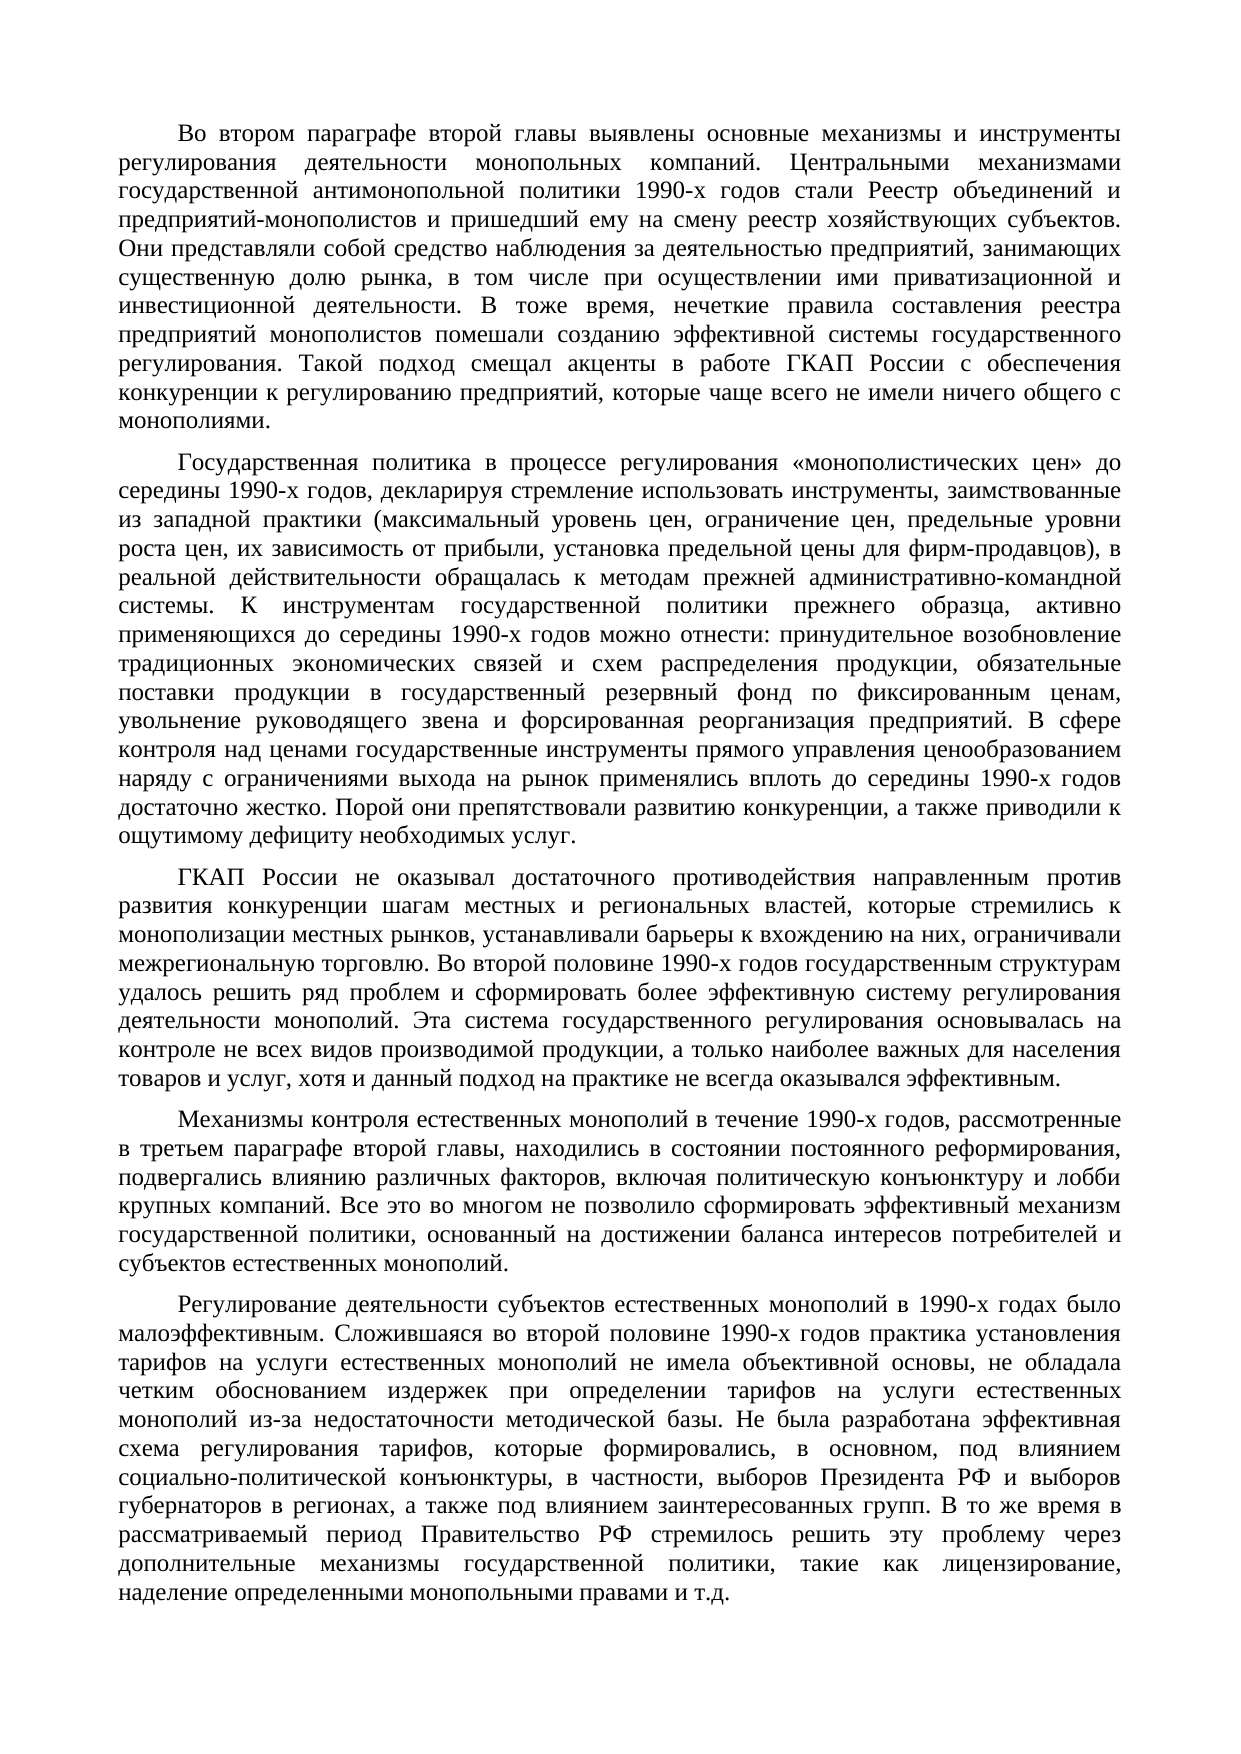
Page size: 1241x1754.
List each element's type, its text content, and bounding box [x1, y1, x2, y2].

text Регулирование деятельности субъектов естественных монополий в 1990-х годах было малоэффективным. Сложившаяся во второй половине 1990-х годов практика установления тарифов на услуги естественных монополий не имела объективной основы, не обладала четким обоснованием издержек при определении тарифов на услуги естественных монополий из-за недостаточности методической базы. Не была разработана эффективная схема регулирования тарифов, которые формировались, в основном, под влиянием социально-политической конъюнктуры, в частности, выборов Президента РФ и выборов губернаторов в регионах, а также под влиянием заинтересованных групп. В то же время в рассматриваемый период Правительство РФ стремилось решить эту проблему через дополнительные механизмы государственной политики, такие как лицензирование, наделение определенными монопольными правами и т.д. [118, 1289, 1122, 1606]
text Во втором параграфе второй главы выявлены основные механизмы и инструменты регулирования деятельности монопольных компаний. Центральными механизмами государственной антимонопольной политики 1990-х годов стали Реестр объединений и предприятий-монополистов и пришедший ему на смену реестр хозяйствующих субъектов. Они представляли собой средство наблюдения за деятельностью предприятий, занимающих существенную долю рынка, в том числе при осуществлении ими приватизационной и инвестиционной деятельности. В тоже время, нечеткие правила составления реестра предприятий монополистов помешали созданию эффективной системы государственного регулирования. Такой подход смещал акценты в работе ГКАП России с обеспечения конкуренции к регулированию предприятий, которые чаще всего не имели ничего общего с монополиями. [118, 118, 1122, 434]
text ГКАП России не оказывал достаточного противодействия направленным против развития конкуренции шагам местных и региональных властей, которые стремились к монополизации местных рынков, устанавливали барьеры к вхождению на них, ограничивали межрегиональную торговлю. Во второй половине 1990-х годов государственным структурам удалось решить ряд проблем и сформировать более эффективную систему регулирования деятельности монополий. Эта система государственного регулирования основывалась на контроле не всех видов производимой продукции, а только наиболее важных для населения товаров и услуг, хотя и данный подход на практике не всегда оказывался эффективным. [118, 862, 1122, 1092]
text Государственная политика в процессе регулирования «монополистических цен» до середины 1990-х годов, декларируя стремление использовать инструменты, заимствованные из западной практики (максимальный уровень цен, ограничение цен, предельные уровни роста цен, их зависимость от прибыли, установка предельной цены для фирм-продавцов), в реальной действительности обращалась к методам прежней административно-командной системы. К инструментам государственной политики прежнего образца, активно применяющихся до середины 1990-х годов можно отнести: принудительное возобновление традиционных экономических связей и схем распределения продукции, обязательные поставки продукции в государственный резервный фонд по фиксированным ценам, увольнение руководящего звена и форсированная реорганизация предприятий. В сфере контроля над ценами государственные инструменты прямого управления ценообразованием наряду с ограничениями выхода на рынок применялись вплоть до середины 1990-х годов достаточно жестко. Порой они препятствовали развитию конкуренции, а также приводили к ощутимому дефициту необходимых услуг. [118, 447, 1122, 849]
text Механизмы контроля естественных монополий в течение 1990-х годов, рассмотренные в третьем параграфе второй главы, находились в состоянии постоянного реформирования, подвергались влиянию различных факторов, включая политическую конъюнктуру и лобби крупных компаний. Все это во многом не позволило сформировать эффективный механизм государственной политики, основанный на достижении баланса интересов потребителей и субъектов естественных монополий. [118, 1104, 1122, 1277]
